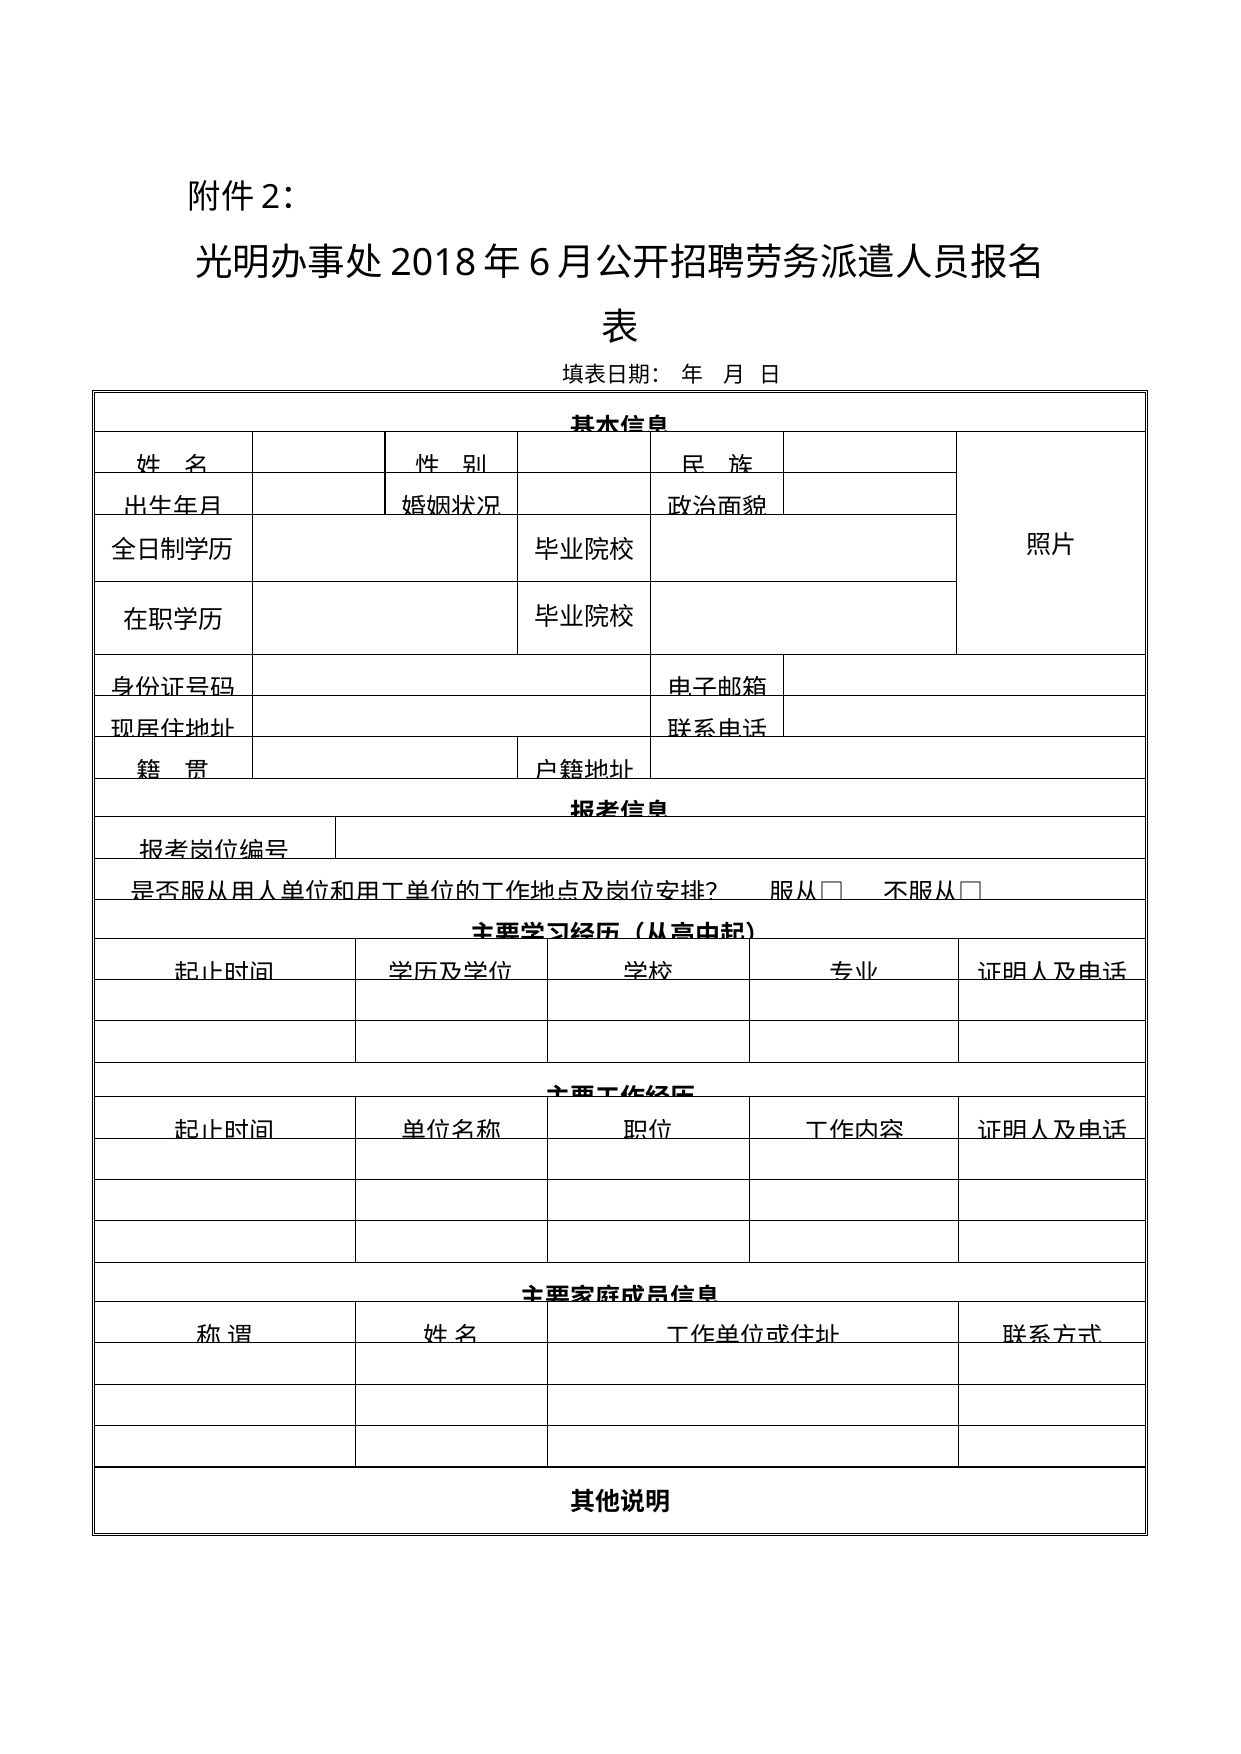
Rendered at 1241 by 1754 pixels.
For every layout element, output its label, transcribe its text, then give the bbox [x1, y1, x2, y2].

table_cell 性 别 [386, 432, 517, 472]
table_cell [651, 582, 956, 653]
table_cell [959, 1385, 1145, 1425]
table_cell 籍 贯 [95, 737, 252, 777]
table_cell [95, 1180, 355, 1220]
table_cell 姓 名 [356, 1302, 547, 1342]
table_cell 证明人及电话 [959, 1097, 1145, 1137]
table_cell 电子邮箱 [651, 655, 783, 695]
table_cell [959, 980, 1145, 1020]
table_cell [356, 1426, 547, 1466]
table_cell [356, 1139, 547, 1179]
table_cell [959, 1139, 1145, 1179]
table_cell 主要家庭成员信息 [95, 1263, 1145, 1301]
table_cell [356, 1021, 547, 1062]
table_cell 主要工作经历 [95, 1063, 1145, 1096]
table_cell [356, 1385, 547, 1425]
table_cell [959, 1343, 1145, 1384]
table_cell 职位 [548, 1097, 749, 1137]
table_cell 学历及学位 [356, 939, 547, 979]
table_cell 毕业院校及专业 [518, 515, 650, 581]
table_cell 报考信息 [95, 779, 1145, 816]
table_cell 姓 名 [95, 432, 252, 472]
table_cell 联系电话 [651, 696, 783, 736]
table_cell 其他说明 对不服从用人单位和用工单位的工作地点及岗位安排的考生不予录用 [95, 1468, 1145, 1533]
table_cell 起止时间 [95, 939, 355, 979]
table_cell [548, 1426, 958, 1466]
table_cell [651, 737, 1145, 777]
table_cell 全日制学历 [95, 515, 252, 581]
table_cell [651, 515, 956, 581]
table_cell 在职学历 [95, 582, 252, 653]
table_cell [253, 655, 650, 695]
table_cell [959, 1021, 1145, 1062]
table_cell [548, 1139, 749, 1179]
table_cell [750, 1139, 958, 1179]
table_cell 单位名称 [356, 1097, 547, 1137]
table_cell 婚姻状况 [386, 473, 517, 514]
table_cell [356, 1180, 547, 1220]
table_cell [784, 432, 956, 472]
table_cell 起止时间 [95, 1097, 355, 1137]
table_cell 毕业院校及专业 [518, 582, 650, 653]
table_cell [253, 432, 384, 472]
table_cell [784, 473, 956, 514]
table_cell 政治面貌 [651, 473, 783, 514]
table_cell [750, 1221, 958, 1262]
table_cell 照片 [957, 432, 1145, 653]
table_cell [336, 817, 1145, 857]
table_cell [253, 515, 517, 581]
table_cell [518, 473, 650, 514]
table_cell [253, 696, 650, 736]
table_cell 户籍地址 [518, 737, 650, 777]
table_cell [95, 1221, 355, 1262]
table_cell [959, 1180, 1145, 1220]
table_cell 专业 [750, 939, 958, 979]
table_cell [750, 1180, 958, 1220]
table_cell 联系方式 [959, 1302, 1145, 1342]
table_cell [548, 980, 749, 1020]
table_cell [784, 655, 1145, 695]
text 附件2： [187, 162, 1053, 227]
table_cell 报考岗位编号 [95, 817, 335, 857]
table_cell [750, 980, 958, 1020]
table_cell [959, 1221, 1145, 1262]
table_cell 称 谓 [95, 1302, 355, 1342]
table_cell [95, 1426, 355, 1466]
table_cell [548, 1221, 749, 1262]
table_cell [356, 1221, 547, 1262]
table_cell [548, 1180, 749, 1220]
table_cell 工作内容 [750, 1097, 958, 1137]
table_cell [95, 1021, 355, 1062]
table_cell 现居住地址 [95, 696, 252, 736]
table_cell [95, 980, 355, 1020]
table_cell 出生年月 [95, 473, 252, 514]
table_header 基本信息 [95, 393, 1145, 431]
table_cell 学校 [548, 939, 749, 979]
table_cell [356, 1343, 547, 1384]
table_cell 证明人及电话 [959, 939, 1145, 979]
table_cell [253, 473, 384, 514]
table_cell [95, 1343, 355, 1384]
table_cell [518, 432, 650, 472]
table_cell 身份证号码 [95, 655, 252, 695]
table_cell 民 族 [651, 432, 783, 472]
table_cell [548, 1385, 958, 1425]
text 填表日期： 年 月 日 [94, 357, 1009, 389]
table_cell [253, 582, 517, 653]
table_cell [95, 1139, 355, 1179]
table_cell [959, 1426, 1145, 1466]
table_cell [750, 1021, 958, 1062]
table_cell [784, 696, 1145, 736]
text 光明办事处2018年6月公开招聘劳务派遣人员报名表 [187, 227, 1053, 357]
table_cell 是否服从用人单位和用工单位的工作地点及岗位安排？ 服从□ 不服从□ [95, 859, 1145, 899]
table_cell 主要学习经历（从高中起） [95, 900, 1145, 938]
table_cell [548, 1343, 958, 1384]
table_cell [356, 980, 547, 1020]
table_cell [548, 1021, 749, 1062]
table_cell 工作单位或住址 [548, 1302, 958, 1342]
table_cell [253, 737, 517, 777]
table_cell [95, 1385, 355, 1425]
